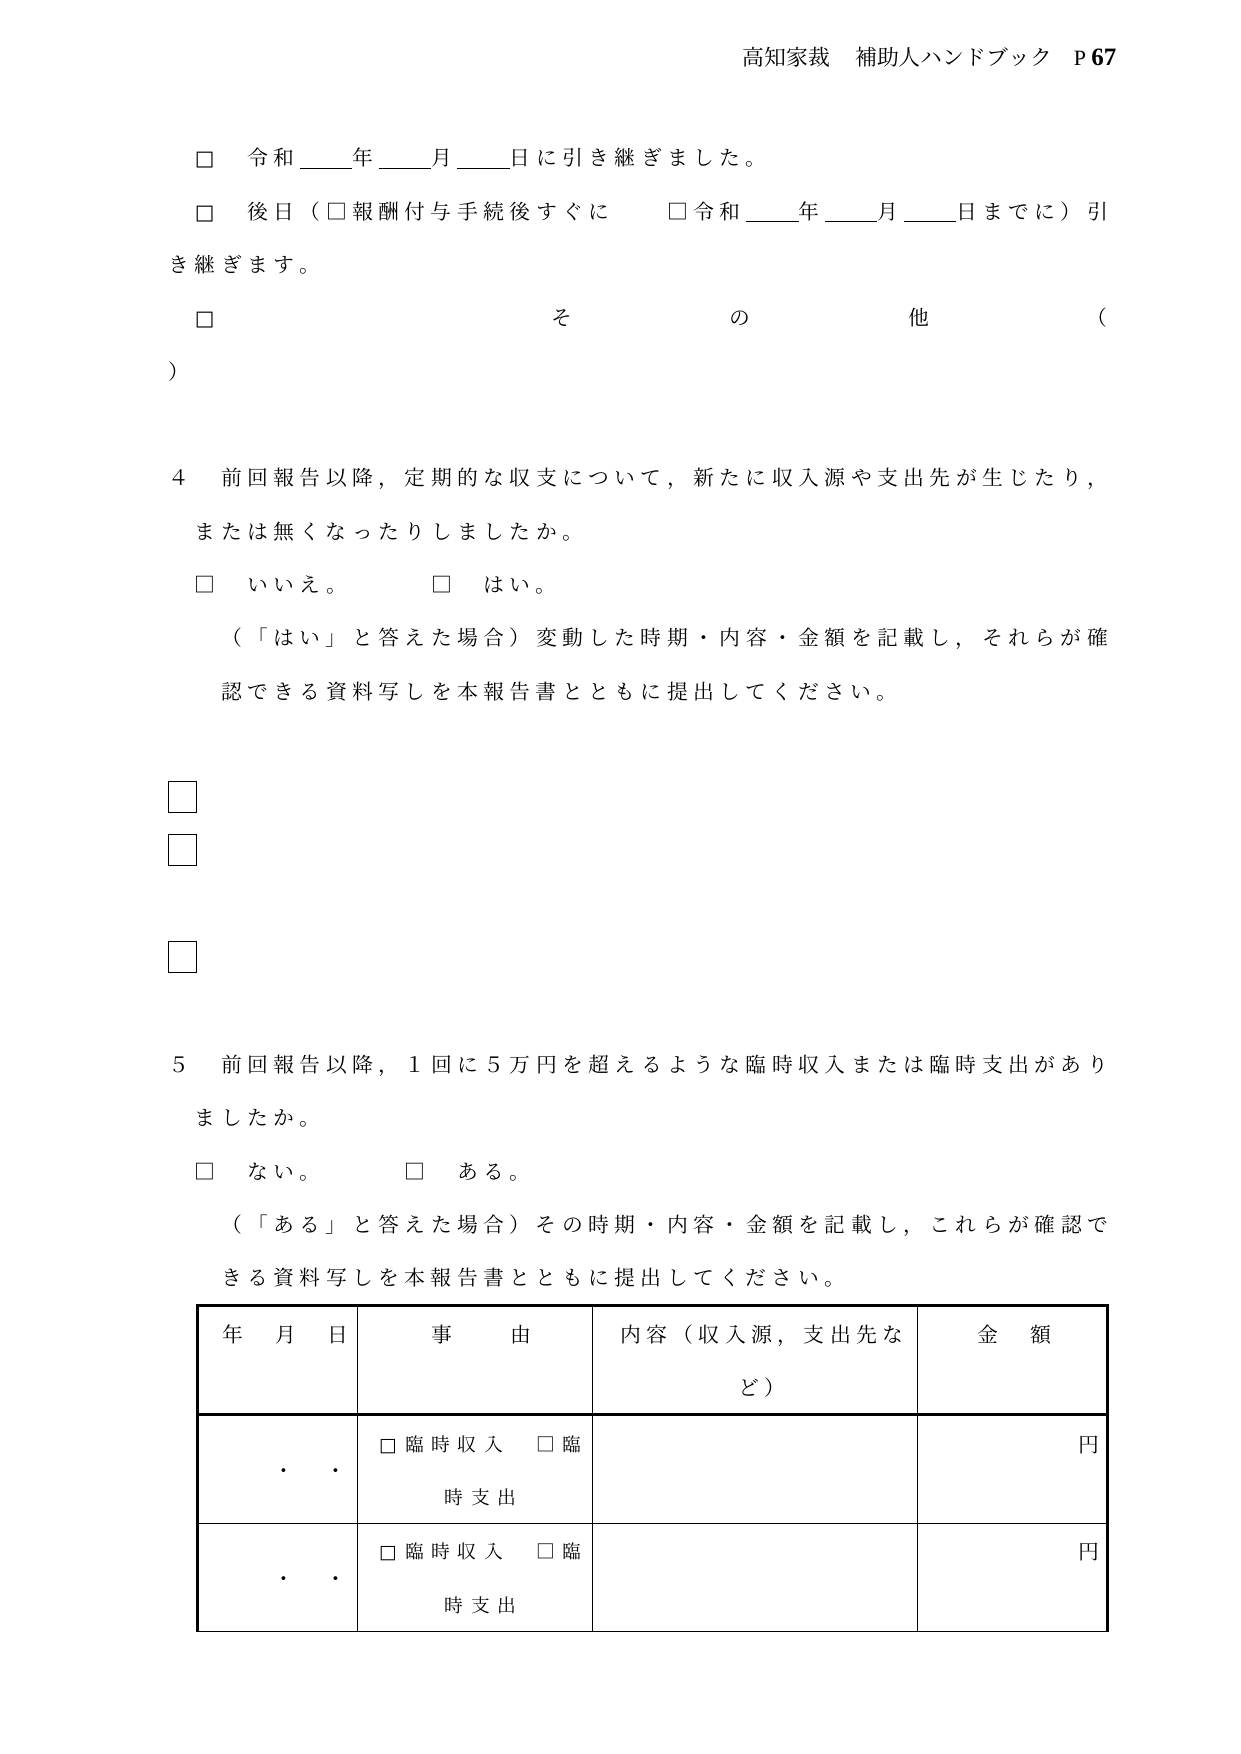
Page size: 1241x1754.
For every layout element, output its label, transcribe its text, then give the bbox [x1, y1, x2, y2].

table_cell [593, 1524, 917, 1631]
text （「はい」と答えた場合）変動した時期・内容・金額を記載し，それらが確認できる資料写しを本報告書とともに提出してください。 [168, 610, 1113, 717]
text □ ない。 □ ある。 [168, 1143, 1113, 1197]
text ５ 前回報告以降，１回に５万円を超えるような臨時収入または臨時支出がありましたか。 [168, 1037, 1113, 1143]
table_cell 円 [918, 1416, 1106, 1523]
table_header 事 由 [358, 1307, 592, 1413]
text □ その他（ ） [168, 290, 1113, 397]
table_header 年 月 日 [199, 1307, 357, 1413]
table_header 内容（収入源，支出先など） [593, 1307, 917, 1413]
table_cell ・ ・ [199, 1416, 357, 1523]
text （「ある」と答えた場合）その時期・内容・金額を記載し，これらが確認できる資料写しを本報告書とともに提出してください。 [168, 1197, 1113, 1303]
table_cell □臨時収入 □臨時支出 [358, 1524, 592, 1631]
table_cell ・ ・ [199, 1524, 357, 1631]
table_header 金 額 [918, 1307, 1106, 1413]
table_cell [593, 1416, 917, 1523]
table_cell □臨時収入 □臨時支出 [358, 1416, 592, 1523]
text □ 後日（□報酬付与手続後すぐに □令和 年 月 日までに）引き継ぎます。 [168, 183, 1113, 290]
table_cell 円 [918, 1524, 1106, 1631]
text ４ 前回報告以降，定期的な収支について，新たに収入源や支出先が生じたり，または無くなったりしましたか。 [168, 450, 1113, 557]
text □ 令和 年 月 日に引き継ぎました。 [168, 130, 1113, 183]
text □ いいえ。 □ はい。 [168, 557, 1113, 610]
